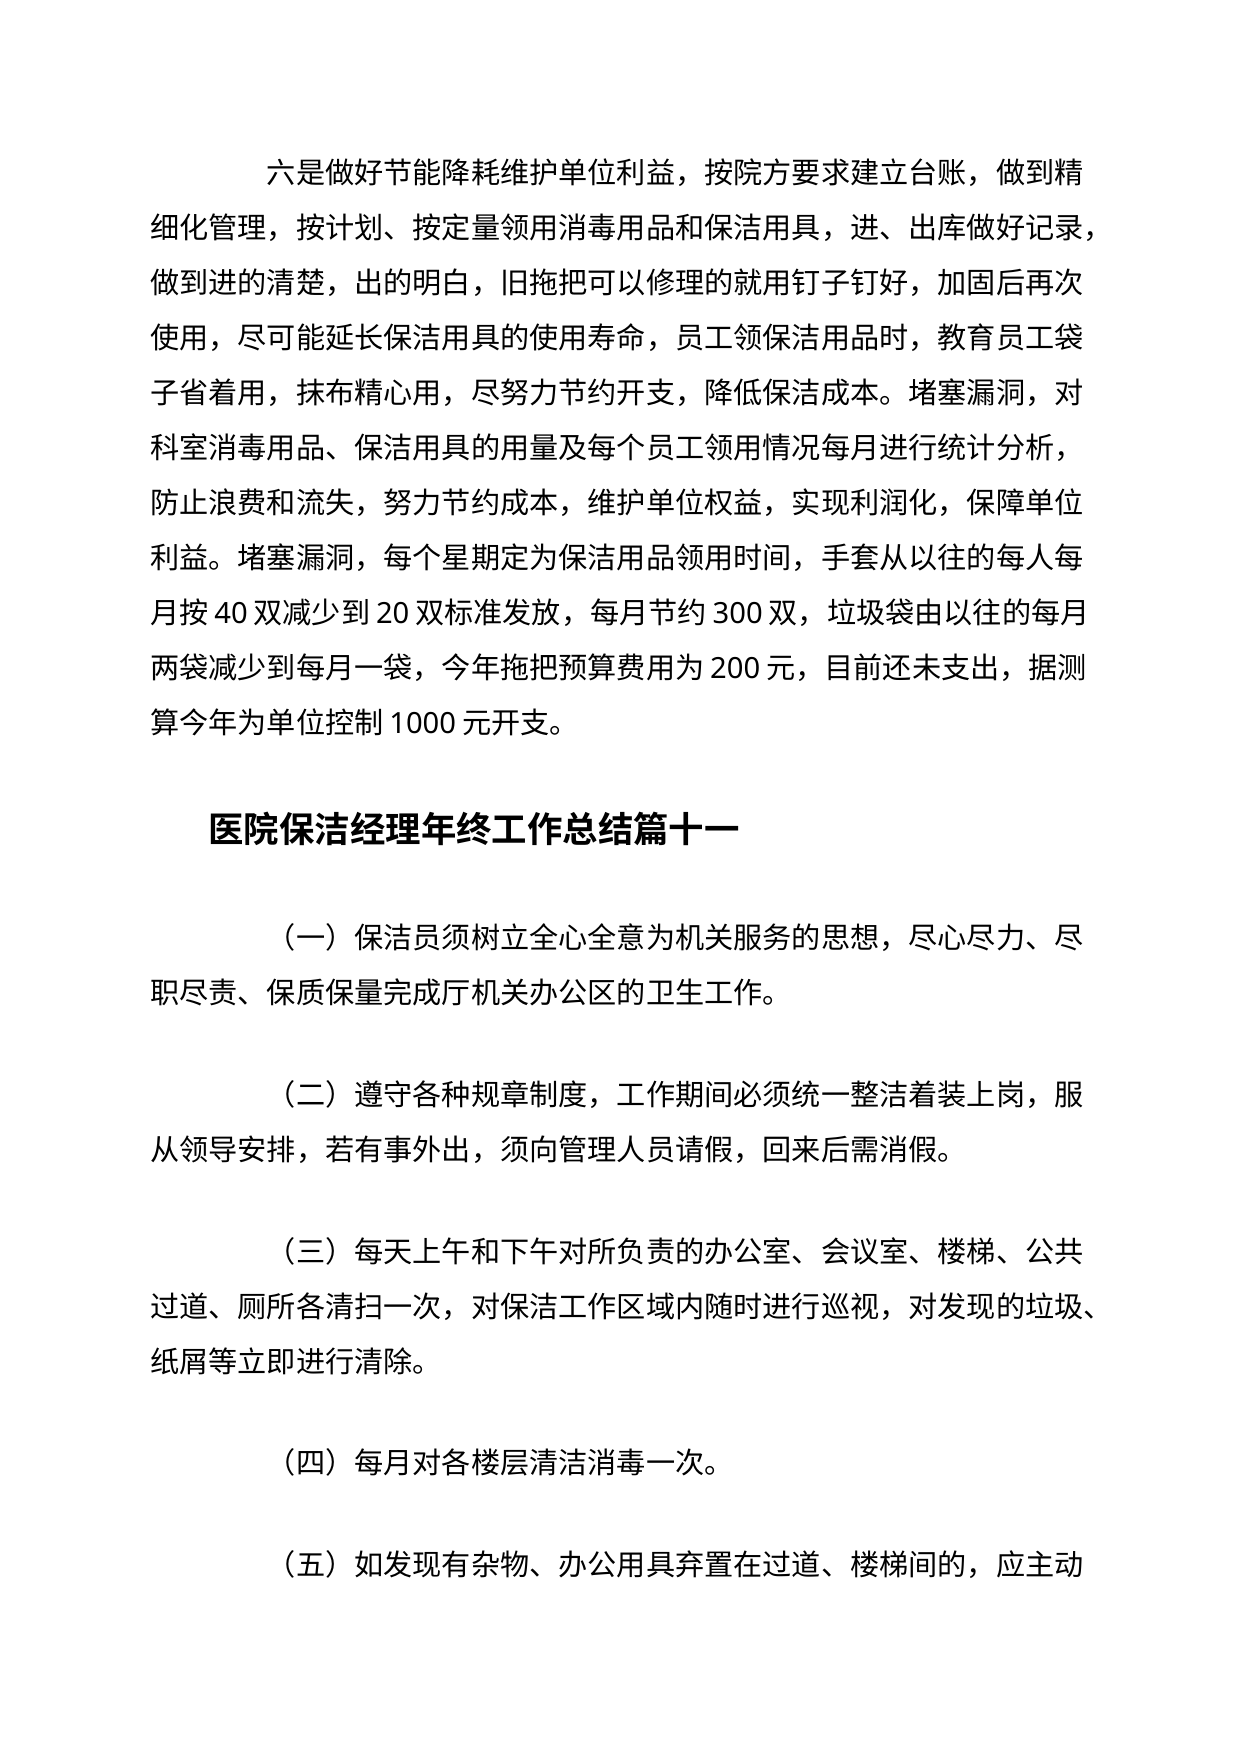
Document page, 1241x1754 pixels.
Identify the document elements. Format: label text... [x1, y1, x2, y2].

text （二）遵守各种规章制度，工作期间必须统一整洁着装上岗，服从领导安排，若有事外出，须向管理人员请假，回来后需消假。 [150, 1071, 1090, 1169]
text 六是做好节能降耗维护单位利益，按院方要求建立台账，做到精细化管理，按计划、按定量领用消毒用品和保洁用具，进、出库做好记录，做到进的清楚，出的明白，旧拖把可以修理的就用钉子钉好，加固后再次使用，尽可能延长保洁用具的使用寿命，员工领保洁用品时，教育员工袋子省着用，抹布精心用，尽努力节约开支，降低保洁成本。堵塞漏洞，对科室消毒用品、保洁用具的用量及每个员工领用情况每月进行统计分析，防止浪费和流失，努力节约成本，维护单位权益，实现利润化，保障单位利益。堵塞漏洞，每个星期定为保洁用品领用时间，手套从以往的每人每月按40双减少到20双标准发放，每月节约300双，垃圾袋由以往的每月两袋减少到每月一袋，今年拖把预算费用为200元，目前还未支出，据测算今年为单位控制1000元开支。 [150, 150, 1090, 742]
text （一）保洁员须树立全心全意为机关服务的思想，尽心尽力、尽职尽责、保质保量完成厅机关办公区的卫生工作。 [150, 915, 1090, 1012]
text （四）每月对各楼层清洁消毒一次。 [150, 1440, 1090, 1482]
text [150, 1542, 1090, 1584]
text （三）每天上午和下午对所负责的办公室、会议室、楼梯、公共过道、厕所各清扫一次，对保洁工作区域内随时进行巡视，对发现的垃圾、纸屑等立即进行清除。 [150, 1228, 1090, 1380]
text 医院保洁经理年终工作总结篇十一 [150, 801, 1090, 852]
